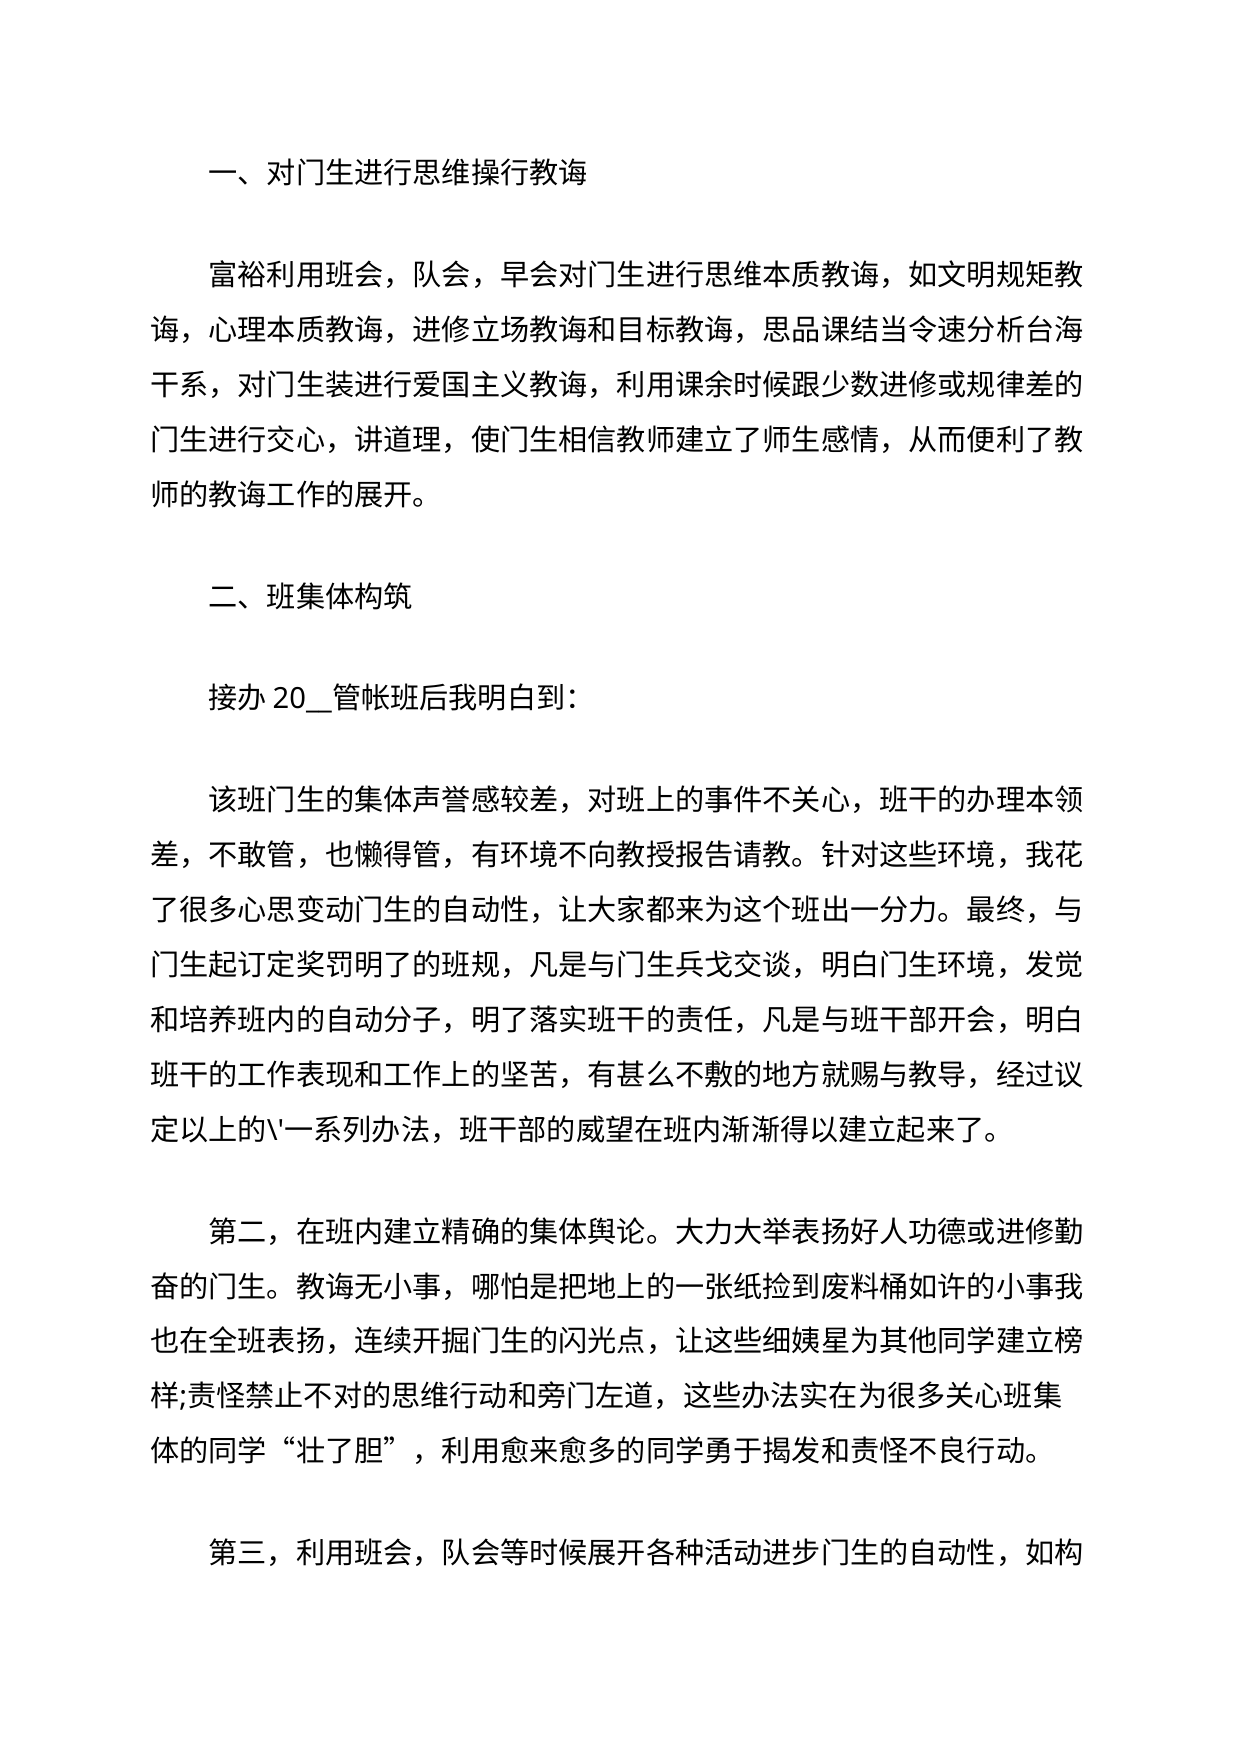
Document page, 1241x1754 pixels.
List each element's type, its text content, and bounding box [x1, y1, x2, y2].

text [150, 1530, 1090, 1572]
text 一、对门生进行思维操行教诲 [150, 150, 1090, 192]
text 二、班集体构筑 [150, 573, 1090, 615]
text 接办20__管帐班后我明白到： [150, 675, 1090, 717]
text 富裕利用班会，队会，早会对门生进行思维本质教诲，如文明规矩教诲，心理本质教诲，进修立场教诲和目标教诲，思品课结当令速分析台海干系，对门生装进行爱国主义教诲，利用课余时候跟少数进修或规律差的门生进行交心，讲道理，使门生相信教师建立了师生感情，从而便利了教师的教诲工作的展开。 [150, 252, 1090, 514]
text 第二，在班内建立精确的集体舆论。大力大举表扬好人功德或进修勤奋的门生。教诲无小事，哪怕是把地上的一张纸捡到废料桶如许的小事我也在全班表扬，连续开掘门生的闪光点，让这些细姨星为其他同学建立榜样;责怪禁止不对的思维行动和旁门左道，这些办法实在为很多关心班集体的同学“壮了胆”，利用愈来愈多的同学勇于揭发和责怪不良行动。 [150, 1208, 1090, 1470]
text 该班门生的集体声誉感较差，对班上的事件不关心，班干的办理本领差，不敢管，也懒得管，有环境不向教授报告请教。针对这些环境，我花了很多心思变动门生的自动性，让大家都来为这个班出一分力。最终，与门生起订定奖罚明了的班规，凡是与门生兵戈交谈，明白门生环境，发觉和培养班内的自动分子，明了落实班干的责任，凡是与班干部开会，明白班干的工作表现和工作上的坚苦，有甚么不敷的地方就赐与教导，经过议定以上的\'一系列办法，班干部的威望在班内渐渐得以建立起来了。 [150, 777, 1090, 1149]
